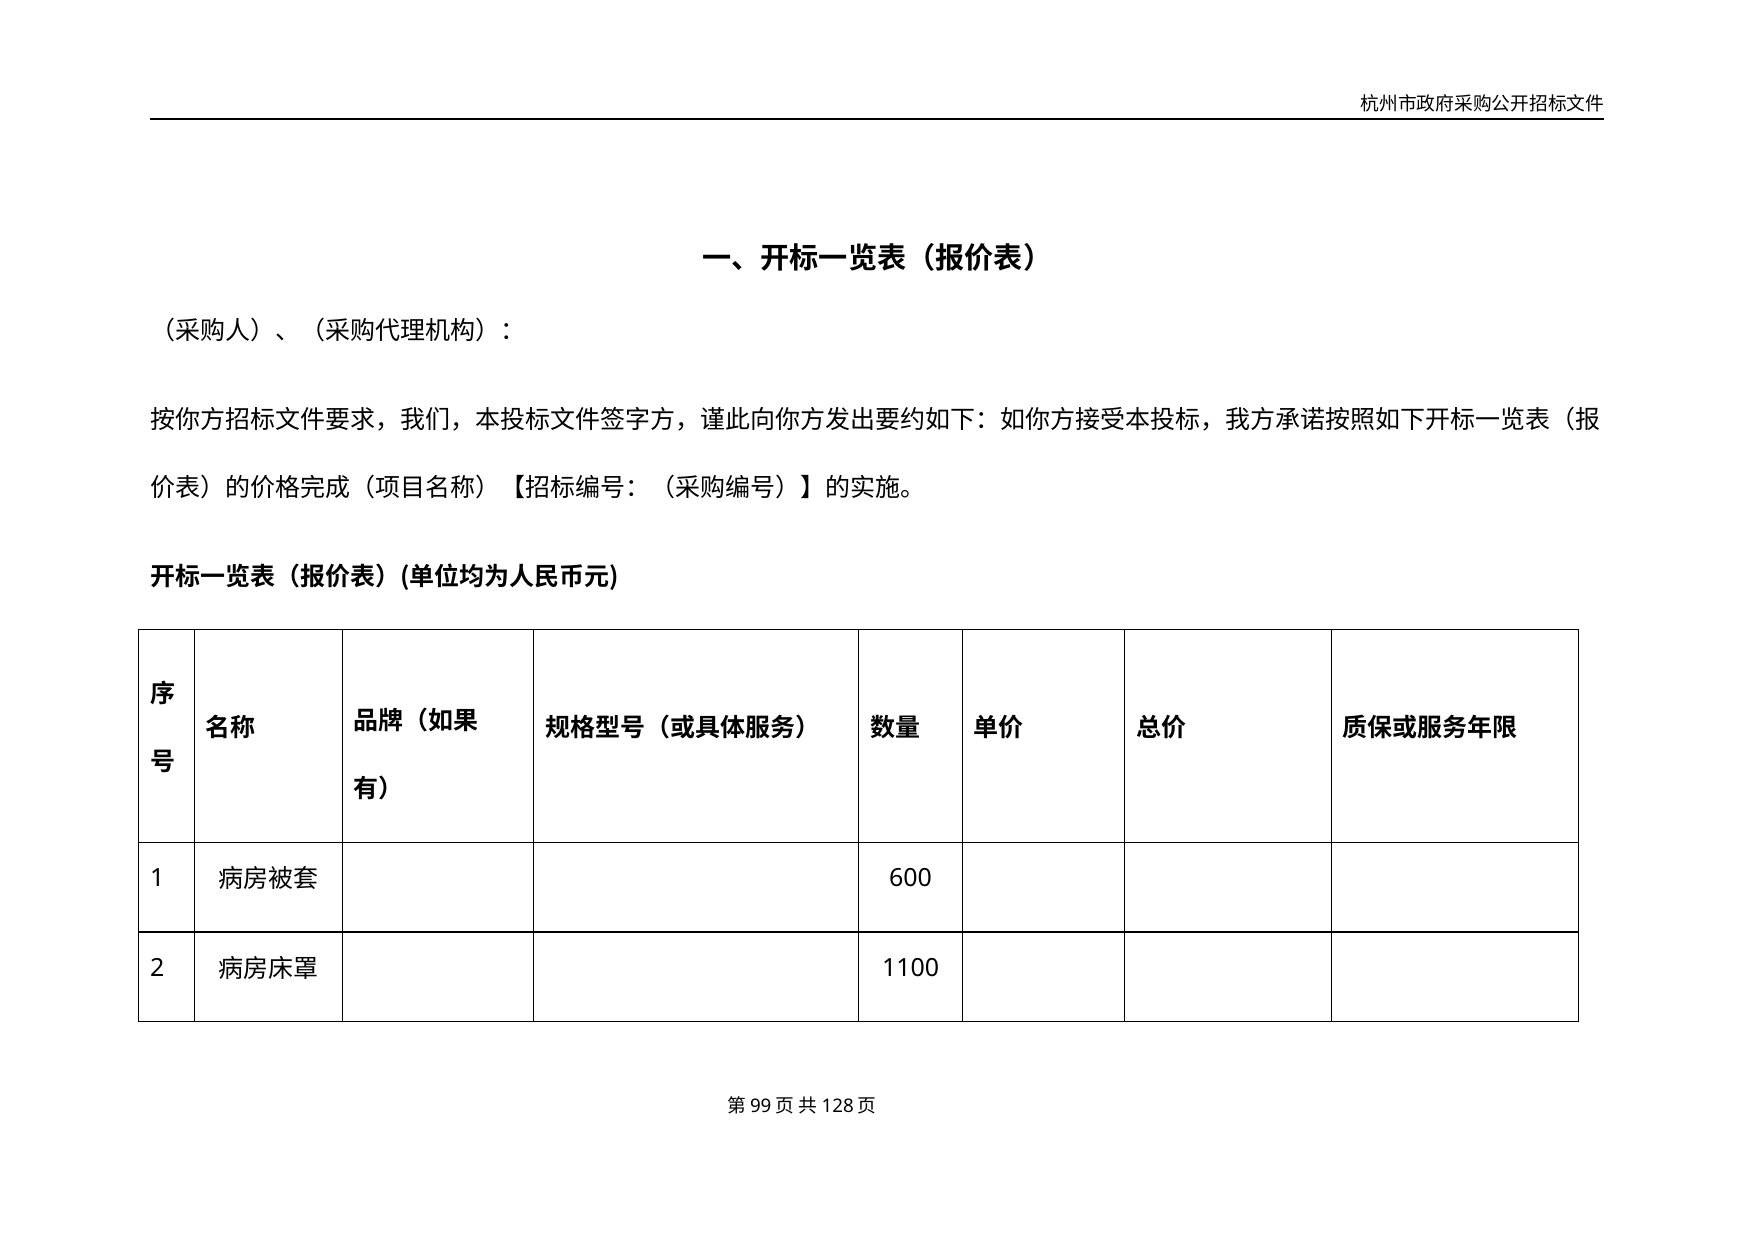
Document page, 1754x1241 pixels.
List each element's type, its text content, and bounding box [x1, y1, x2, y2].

table_cell [963, 843, 1124, 931]
table_cell 1 [139, 843, 194, 931]
text 开标一览表（报价表）(单位均为人民币元) [150, 540, 1604, 608]
subtitle 一、开标一览表（报价表） [150, 222, 1604, 289]
text 按你方招标文件要求，我们，本投标文件签字方，谨此向你方发出要约如下：如你方接受本投标，我方承诺按照如下开标一览表（报价表）的价格完成（项目名称）【招标编号：（采购编号）】的实施。 [150, 384, 1604, 519]
table_header 质保或服务年限 [1332, 630, 1578, 842]
table_cell 1100 [859, 933, 962, 1021]
table_cell [343, 933, 533, 1021]
table_header 品牌（如果有） [343, 630, 533, 842]
table_cell 病房被套 [195, 843, 342, 931]
table_cell [1125, 933, 1331, 1021]
table_cell [1332, 933, 1578, 1021]
table_cell 600 [859, 843, 962, 931]
table_cell [534, 843, 858, 931]
table_header 规格型号（或具体服务） [534, 630, 858, 842]
table_cell [1332, 843, 1578, 931]
table_cell [343, 843, 533, 931]
table_header 单价 [963, 630, 1124, 842]
table_header 名称 [195, 630, 342, 842]
table_header 总价 [1125, 630, 1331, 842]
table_header 数量 [859, 630, 962, 842]
table_cell [534, 933, 858, 1021]
table_cell [1125, 843, 1331, 931]
text （采购人）、（采购代理机构）： [150, 295, 1604, 363]
table_cell 病房床罩 [195, 933, 342, 1021]
table_header 序号 [139, 630, 194, 842]
table_cell [963, 933, 1124, 1021]
table_cell 2 [139, 933, 194, 1021]
